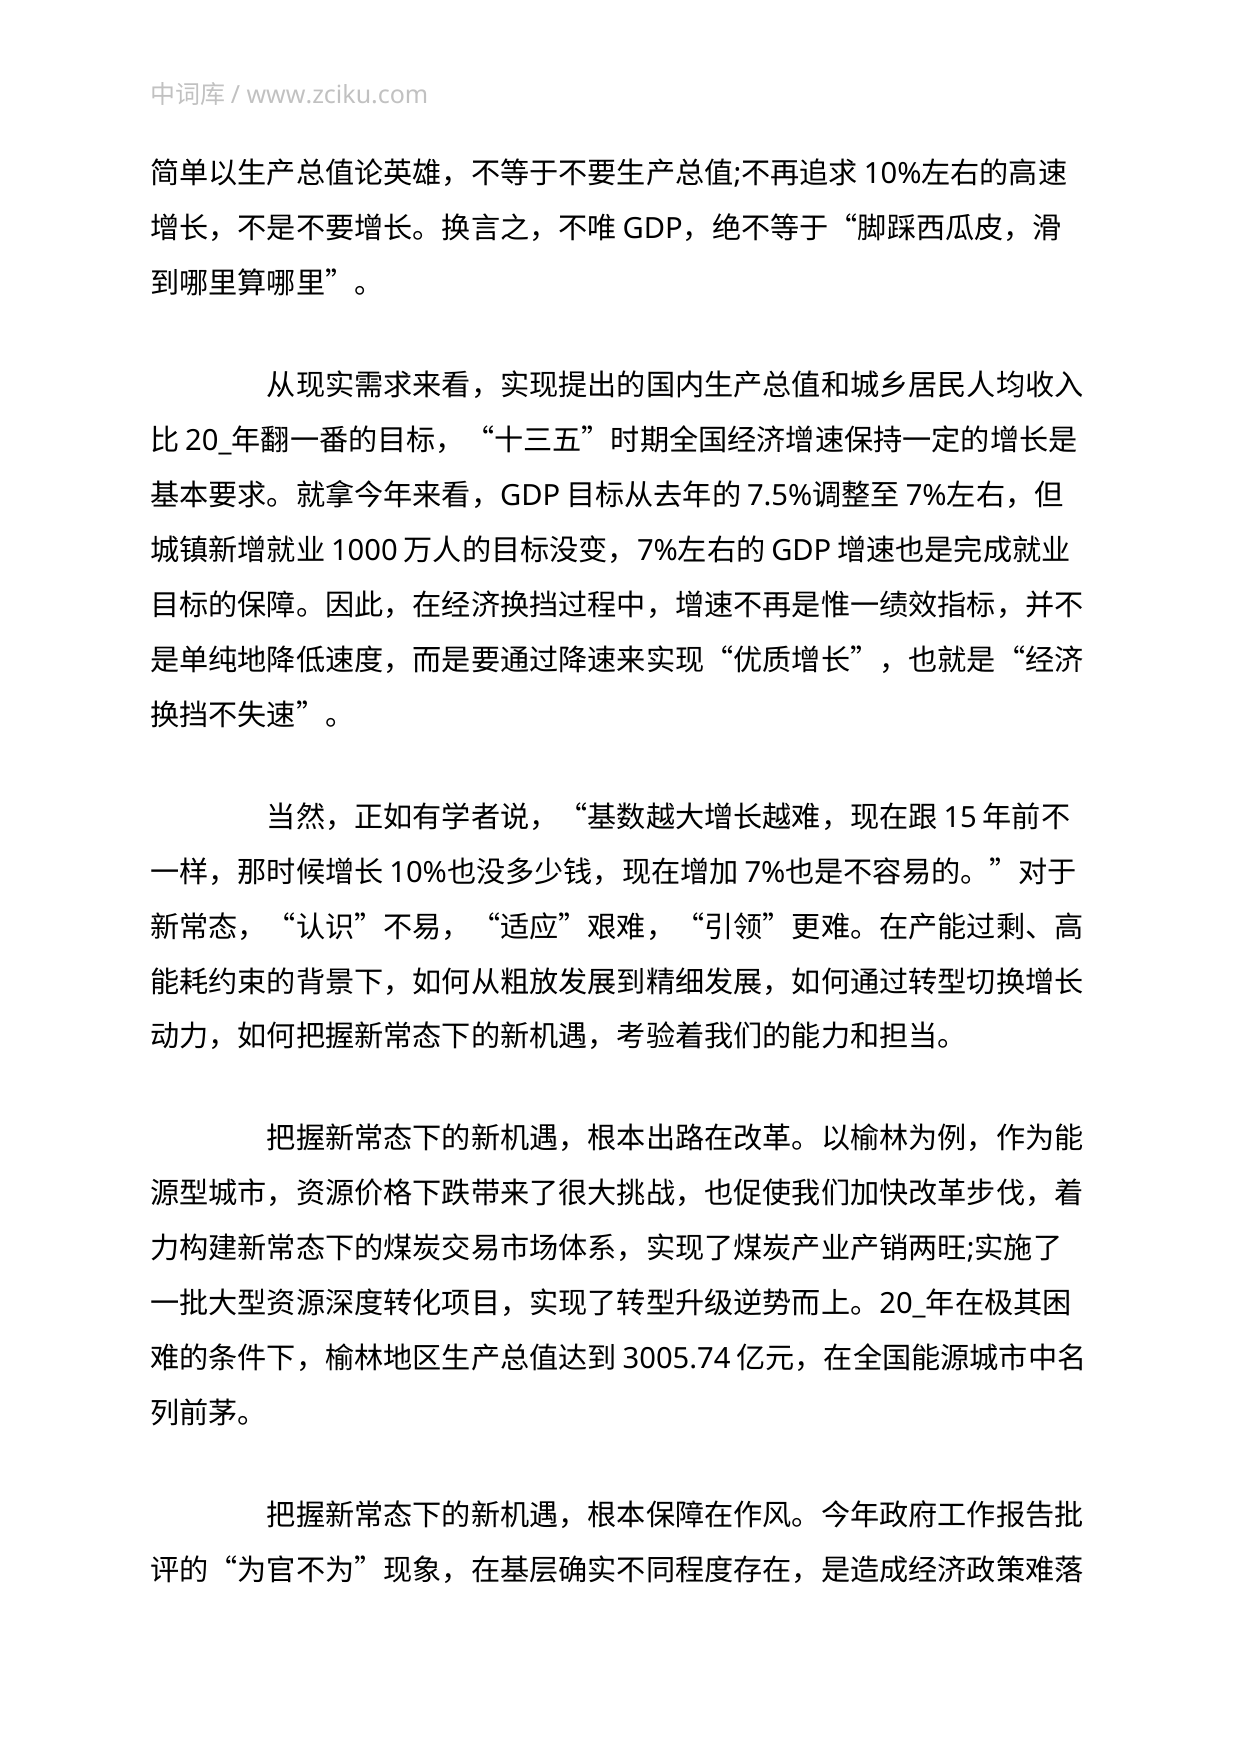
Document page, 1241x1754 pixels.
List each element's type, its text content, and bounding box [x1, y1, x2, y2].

text 把握新常态下的新机遇，根本出路在改革。以榆林为例，作为能源型城市，资源价格下跌带来了很大挑战，也促使我们加快改革步伐，着力构建新常态下的煤炭交易市场体系，实现了煤炭产业产销两旺;实施了一批大型资源深度转化项目，实现了转型升级逆势而上。20_年在极其困难的条件下，榆林地区生产总值达到3005.74亿元，在全国能源城市中名列前茅。 [150, 1115, 1090, 1432]
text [150, 150, 1090, 302]
text 从现实需求来看，实现提出的国内生产总值和城乡居民人均收入比20_年翻一番的目标，“十三五”时期全国经济增速保持一定的增长是基本要求。就拿今年来看，GDP目标从去年的7.5%调整至7%左右，但城镇新增就业1000万人的目标没变，7%左右的GDP增速也是完成就业目标的保障。因此，在经济换挡过程中，增速不再是惟一绩效指标，并不是单纯地降低速度，而是要通过降速来实现“优质增长”，也就是“经济换挡不失速”。 [150, 362, 1090, 734]
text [150, 1491, 1090, 1588]
text 当然，正如有学者说，“基数越大增长越难，现在跟15年前不一样，那时候增长10%也没多少钱，现在增加7%也是不容易的。”对于新常态，“认识”不易，“适应”艰难，“引领”更难。在产能过剩、高能耗约束的背景下，如何从粗放发展到精细发展，如何通过转型切换增长动力，如何把握新常态下的新机遇，考验着我们的能力和担当。 [150, 793, 1090, 1055]
